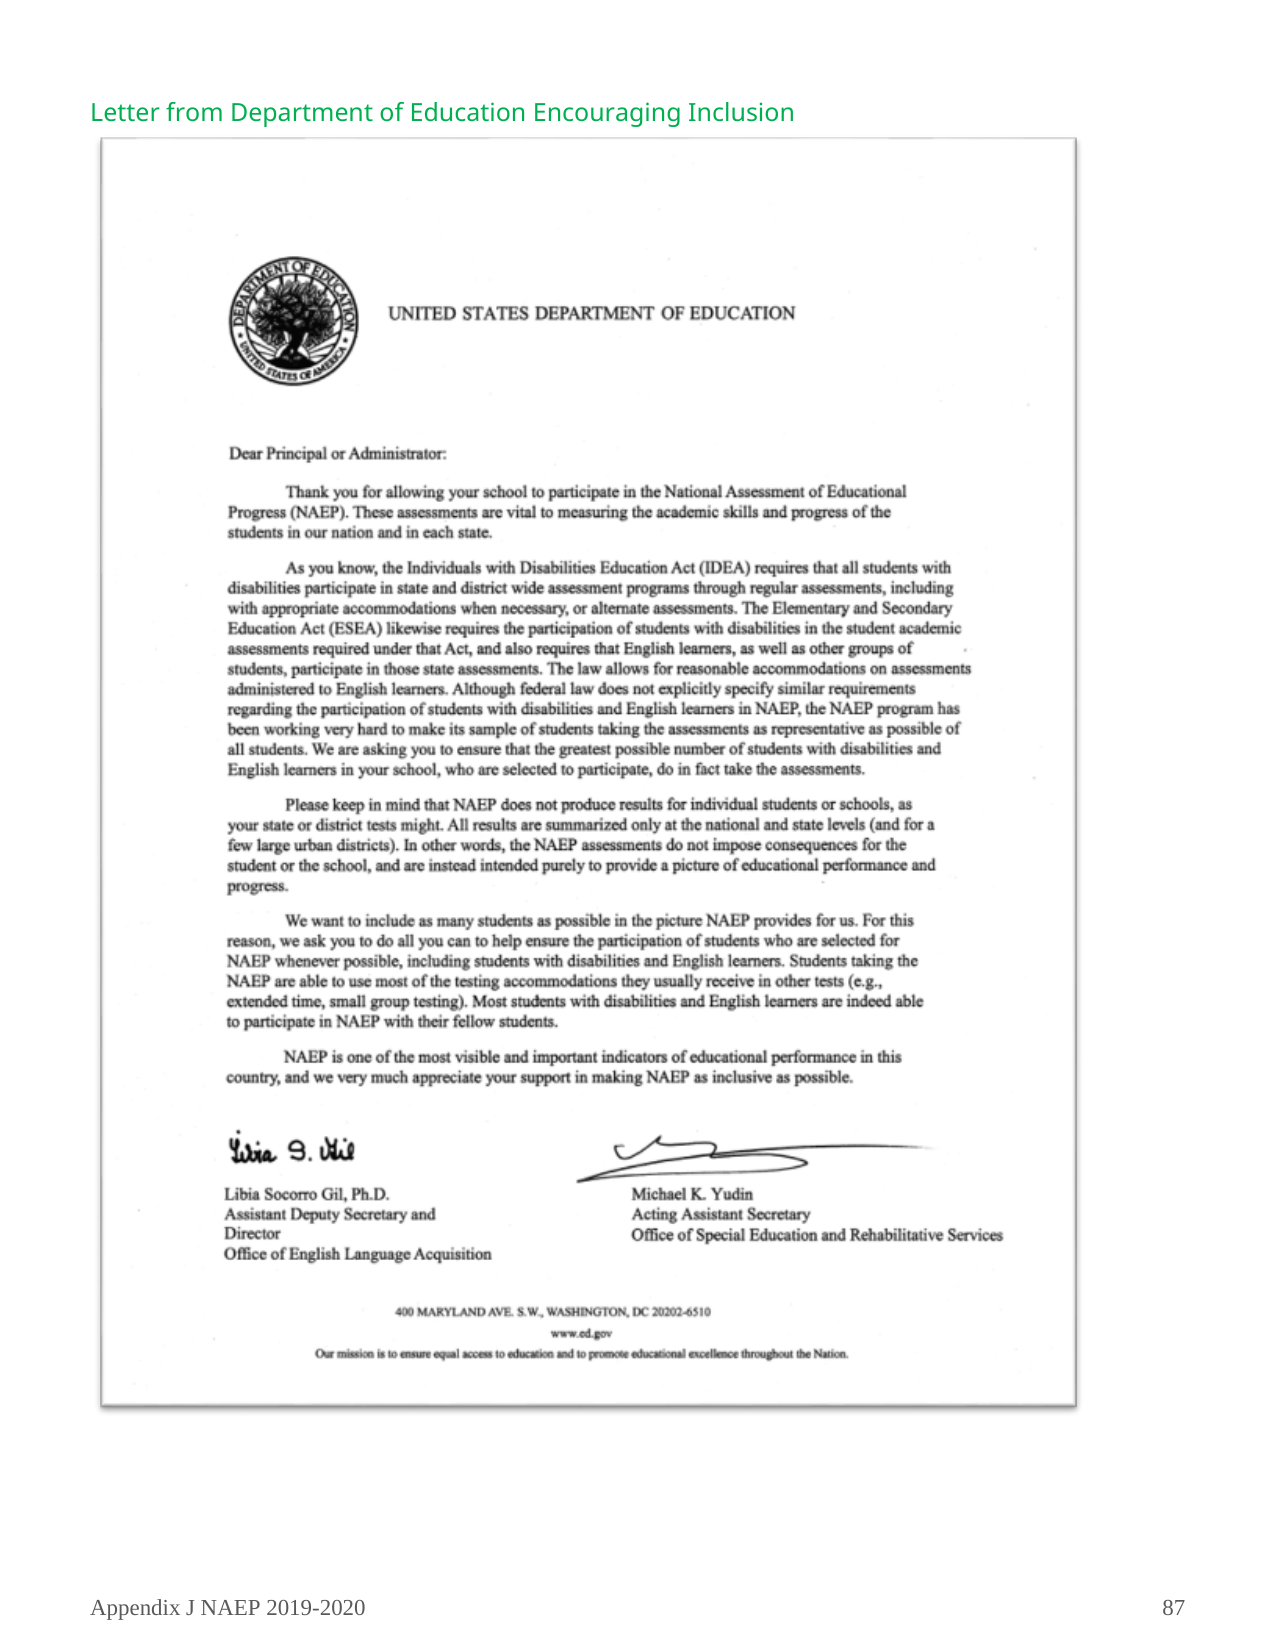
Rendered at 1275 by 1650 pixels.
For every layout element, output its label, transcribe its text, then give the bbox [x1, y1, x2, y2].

picture [90, 131, 1088, 1421]
subtitle Letter from Department of Education Encouraging Inclusion [90, 94, 1185, 128]
